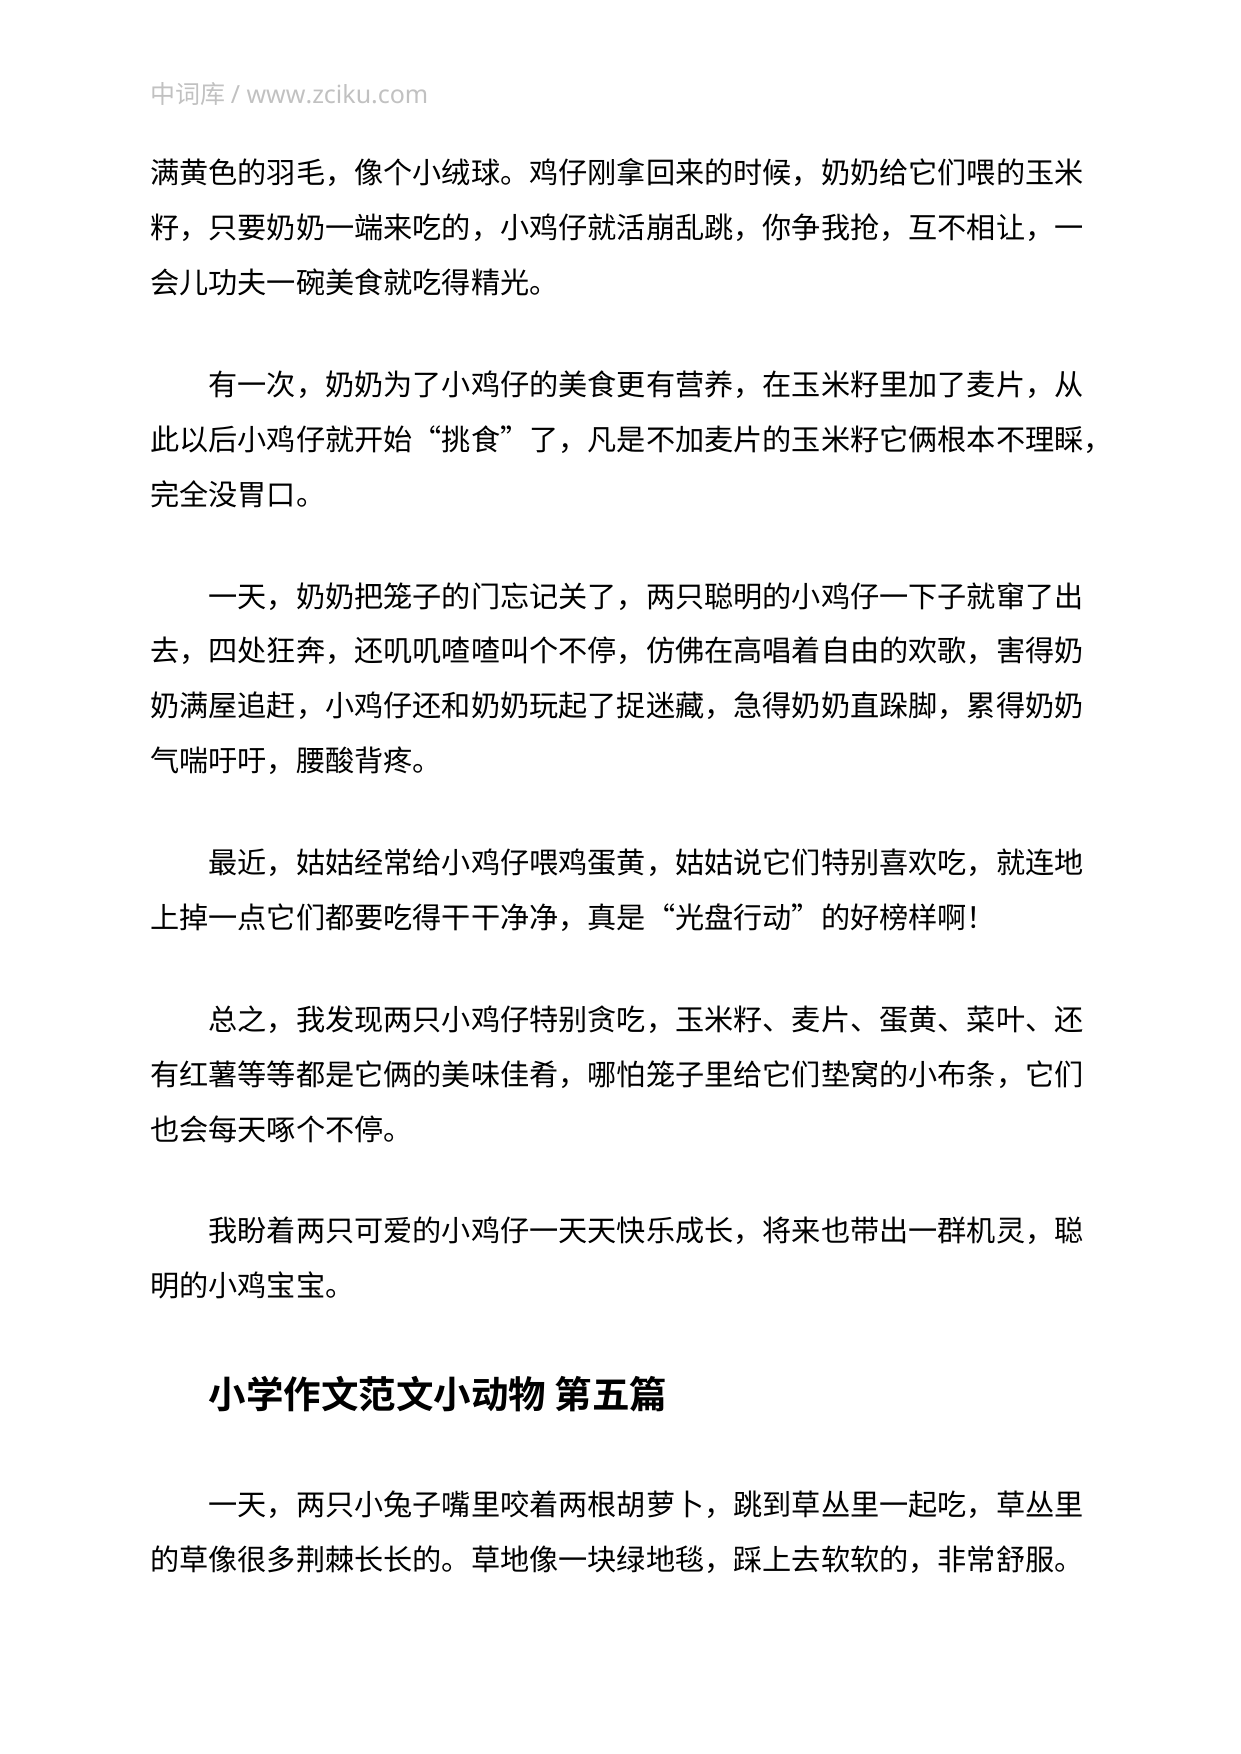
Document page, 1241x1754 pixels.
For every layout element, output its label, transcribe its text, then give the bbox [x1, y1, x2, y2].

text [150, 1482, 1090, 1579]
text 总之，我发现两只小鸡仔特别贪吃，玉米籽、麦片、蛋黄、菜叶、还有红薯等等都是它俩的美味佳肴，哪怕笼子里给它们垫窝的小布条，它们也会每天啄个不停。 [150, 996, 1090, 1148]
text 小学作文范文小动物 第五篇 [150, 1364, 1090, 1419]
text 最近，姑姑经常给小鸡仔喂鸡蛋黄，姑姑说它们特别喜欢吃，就连地上掉一点它们都要吃得干干净净，真是“光盘行动”的好榜样啊！ [150, 839, 1090, 937]
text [150, 150, 1090, 302]
text 我盼着两只可爱的小鸡仔一天天快乐成长，将来也带出一群机灵，聪明的小鸡宝宝。 [150, 1208, 1090, 1305]
text 有一次，奶奶为了小鸡仔的美食更有营养，在玉米籽里加了麦片，从此以后小鸡仔就开始“挑食”了，凡是不加麦片的玉米籽它俩根本不理睬，完全没胃口。 [150, 362, 1090, 514]
text 一天，奶奶把笼子的门忘记关了，两只聪明的小鸡仔一下子就窜了出去，四处狂奔，还叽叽喳喳叫个不停，仿佛在高唱着自由的欢歌，害得奶奶满屋追赶，小鸡仔还和奶奶玩起了捉迷藏，急得奶奶直跺脚，累得奶奶气喘吁吁，腰酸背疼。 [150, 573, 1090, 780]
